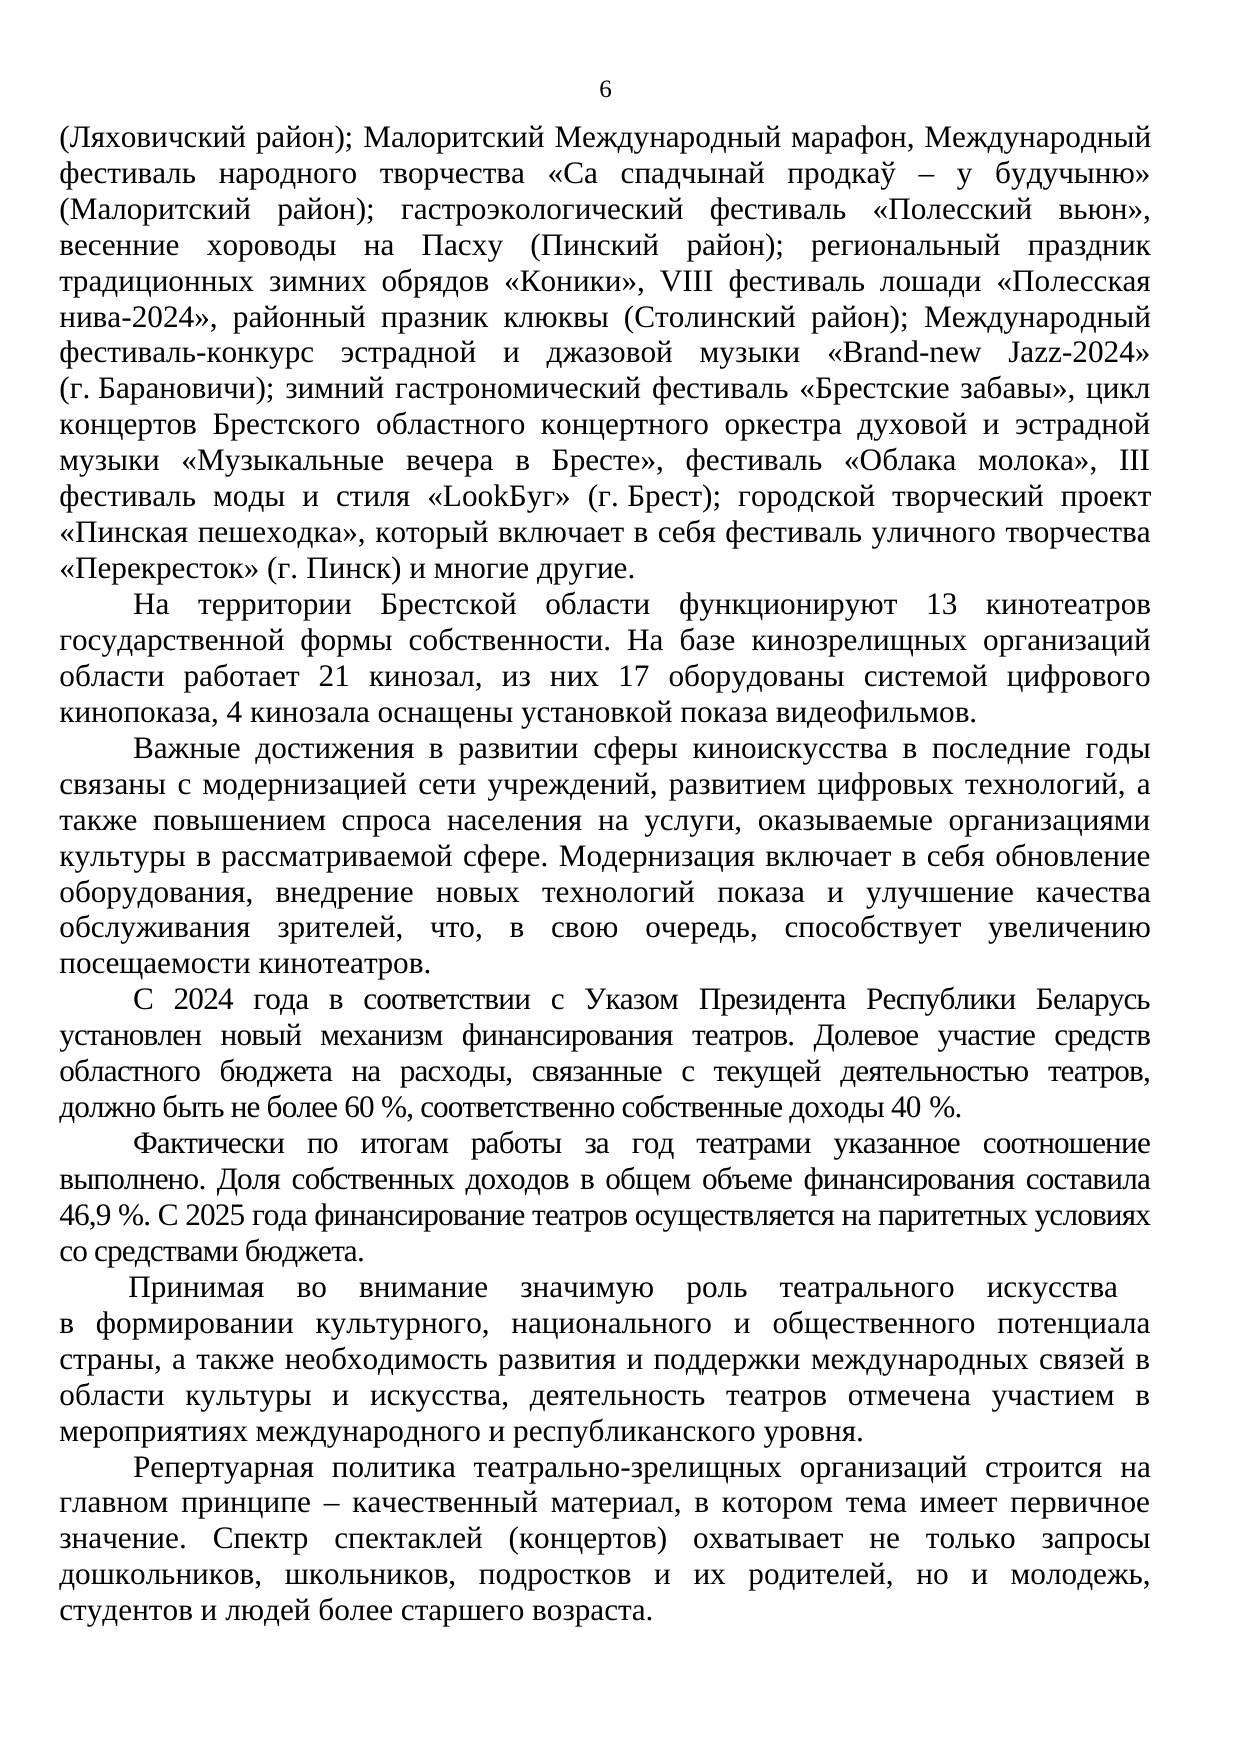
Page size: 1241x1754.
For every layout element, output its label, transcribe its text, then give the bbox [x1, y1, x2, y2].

text На территории Брестской области функционируют 13 кинотеатров государственной формы собственности. На базе кинозрелищных организаций области работает 21 кинозал, из них 17 оборудованы системой цифрового кинопоказа, 4 кинозала оснащены установкой показа видеофильмов. [59, 585, 1152, 729]
text Фактически по итогам работы за год театрами указанное соотношение выполнено. Доля собственных доходов в общем объеме финансирования составила 46,9 %. С 2025 года финансирование театров осуществляется на паритетных условиях со средствами бюджета. [59, 1124, 1152, 1268]
text Важные достижения в развитии сферы киноискусства в последние годы связаны с модернизацией сети учреждений, развитием цифровых технологий, а также повышением спроса населения на услуги, оказываемые организациями культуры в рассматриваемой сфере. Модернизация включает в себя обновление оборудования, внедрение новых технологий показа и улучшение качества обслуживания зрителей, что, в свою очередь, способствует увеличению посещаемости кинотеатров. [59, 729, 1152, 981]
text Репертуарная политика театрально-зрелищных организаций строится на главном принципе – качественный материал, в котором тема имеет первичное значение. Спектр спектаклей (концертов) охватывает не только запросы дошкольников, школьников, подростков и их родителей, но и молодежь, студентов и людей более старшего возраста. [59, 1448, 1152, 1627]
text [59, 118, 1152, 585]
text С 2024 года в соответствии с Указом Президента Республики Беларусь установлен новый механизм финансирования театров. Долевое участие средств областного бюджета на расходы, связанные с текущей деятельностью театров, должно быть не более 60 %, соответственно собственные доходы 40 %. [59, 981, 1152, 1124]
text Принимая во внимание значимую роль театрального искусства в формировании культурного, национального и общественного потенциала страны, а также необходимость развития и поддержки международных связей в области культуры и искусства, деятельность театров отмечена участием в мероприятиях международного и республиканского уровня. [59, 1268, 1152, 1448]
